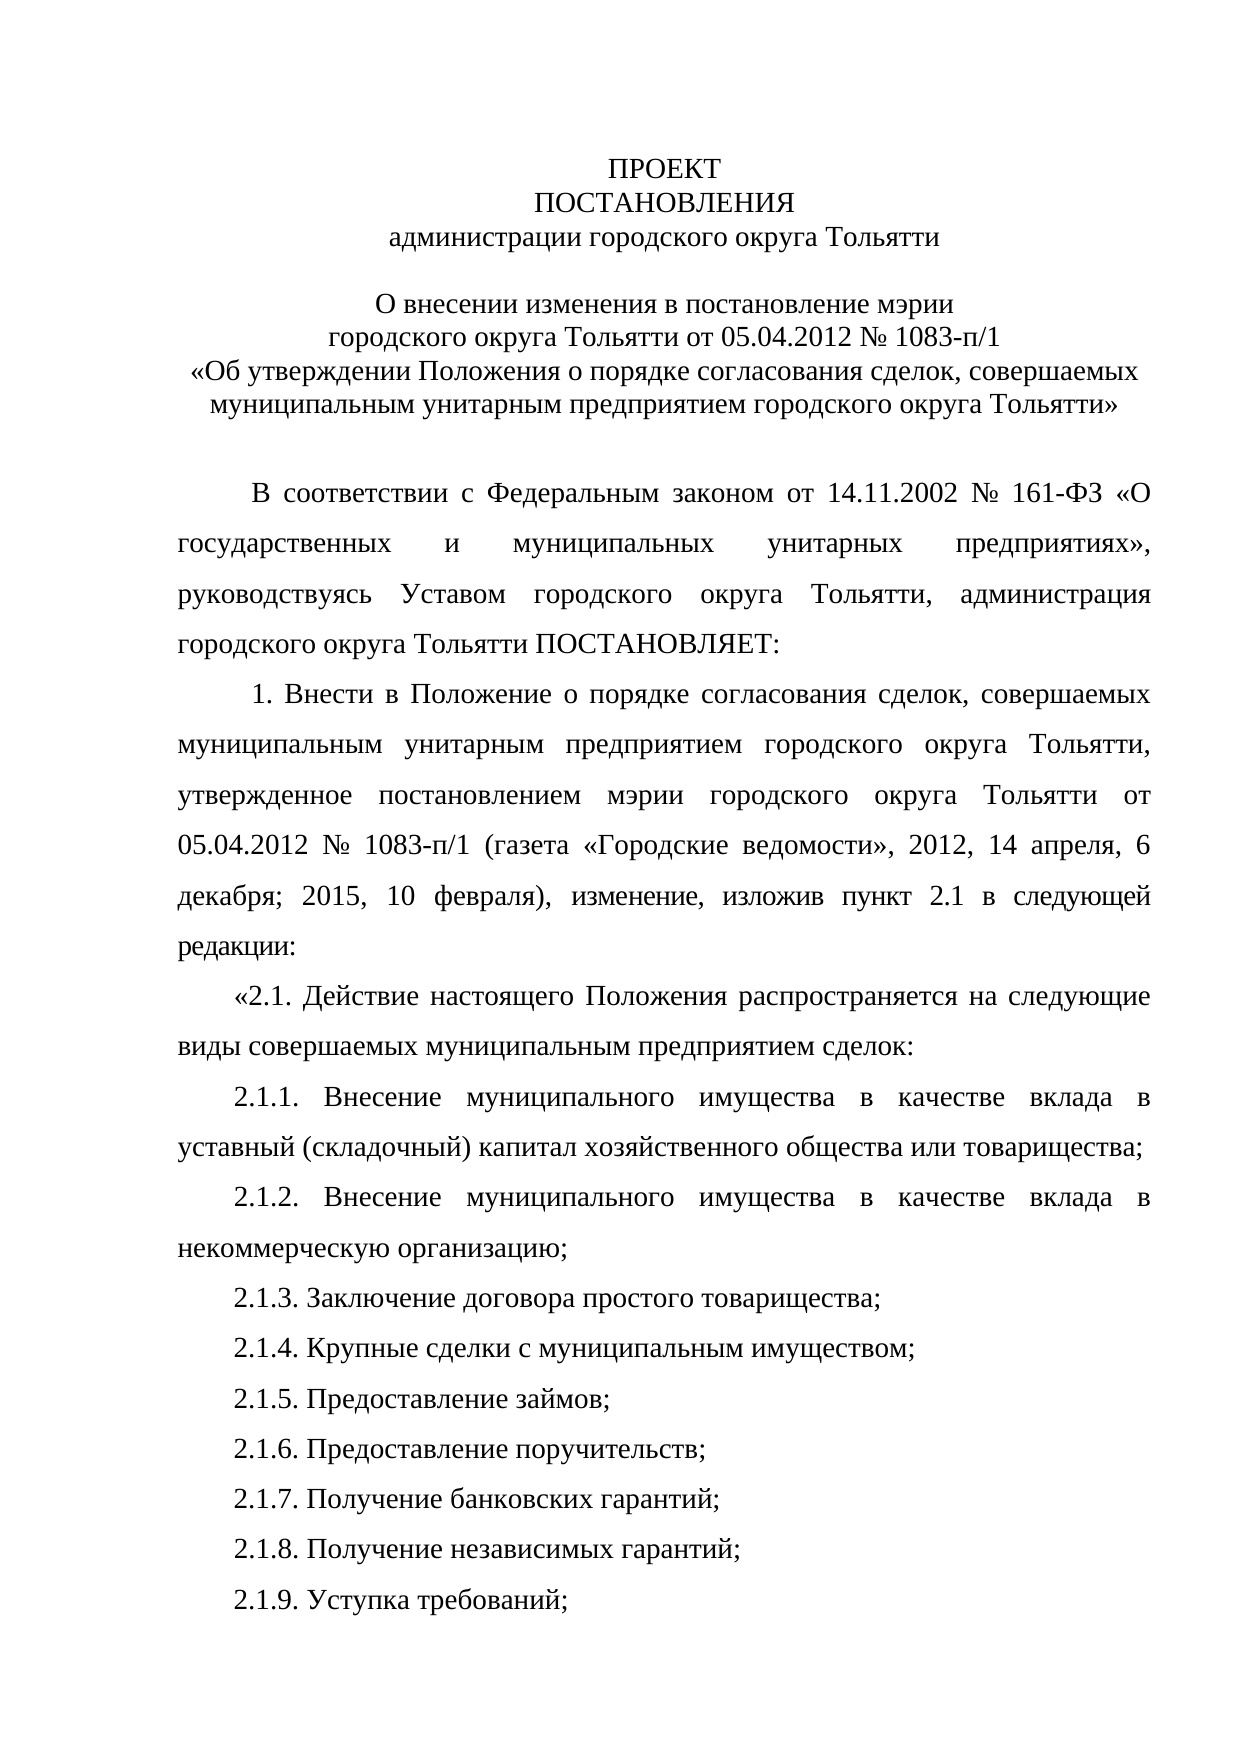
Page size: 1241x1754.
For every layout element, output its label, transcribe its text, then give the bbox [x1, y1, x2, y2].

text городского округа Тольятти от 05.04.2012 № 1083-п/1 [177, 319, 1152, 353]
text 2.1.2. Внесение муниципального имущества в качестве вклада в некоммерческую организацию; [177, 1179, 1152, 1263]
text администрации городского округа Тольятти [177, 219, 1152, 252]
text 2.1.1. Внесение муниципального имущества в качестве вклада в уставный (складочный) капитал хозяйственного общества или товарищества; [177, 1079, 1152, 1163]
text 2.1.6. Предоставление поручительств; [177, 1431, 1152, 1464]
text В соответствии с Федеральным законом от 14.11.2002 № 161-ФЗ «О государственных и муниципальных унитарных предприятиях», руководствуясь Уставом городского округа Тольятти, администрация городского округа Тольятти ПОСТАНОВЛЯЕТ: [177, 475, 1152, 659]
text 1. Внести в Положение о порядке согласования сделок, совершаемых муниципальным унитарным предприятием городского округа Тольятти, утвержденное постановлением мэрии городского округа Тольятти от 05.04.2012 № 1083-п/1 (газета «Городские ведомости», 2012, 14 апреля, 6 декабря; 2015, 10 февраля), изменение, изложив пункт 2.1 в следующей редакции: [177, 676, 1152, 961]
text 2.1.3. Заключение договора простого товарищества; [177, 1280, 1152, 1314]
text 2.1.4. Крупные сделки с муниципальным имуществом; [177, 1330, 1152, 1364]
text 2.1.7. Получение банковских гарантий; [177, 1481, 1152, 1515]
text «2.1. Действие настоящего Положения распространяется на следующие виды совершаемых муниципальным предприятием сделок: [177, 978, 1152, 1062]
text 2.1.8. Получение независимых гарантий; [177, 1532, 1152, 1565]
text 2.1.9. Уступка требований; [177, 1582, 1152, 1616]
text ПРОЕКТ [177, 152, 1152, 185]
text ПОСТАНОВЛЕНИЯ [177, 185, 1152, 219]
text «Об утверждении Положения о порядке согласования сделок, совершаемых муниципальным унитарным предприятием городского округа Тольятти» [177, 353, 1152, 420]
text О внесении изменения в постановление мэрии [177, 286, 1152, 319]
text 2.1.5. Предоставление займов; [177, 1381, 1152, 1414]
